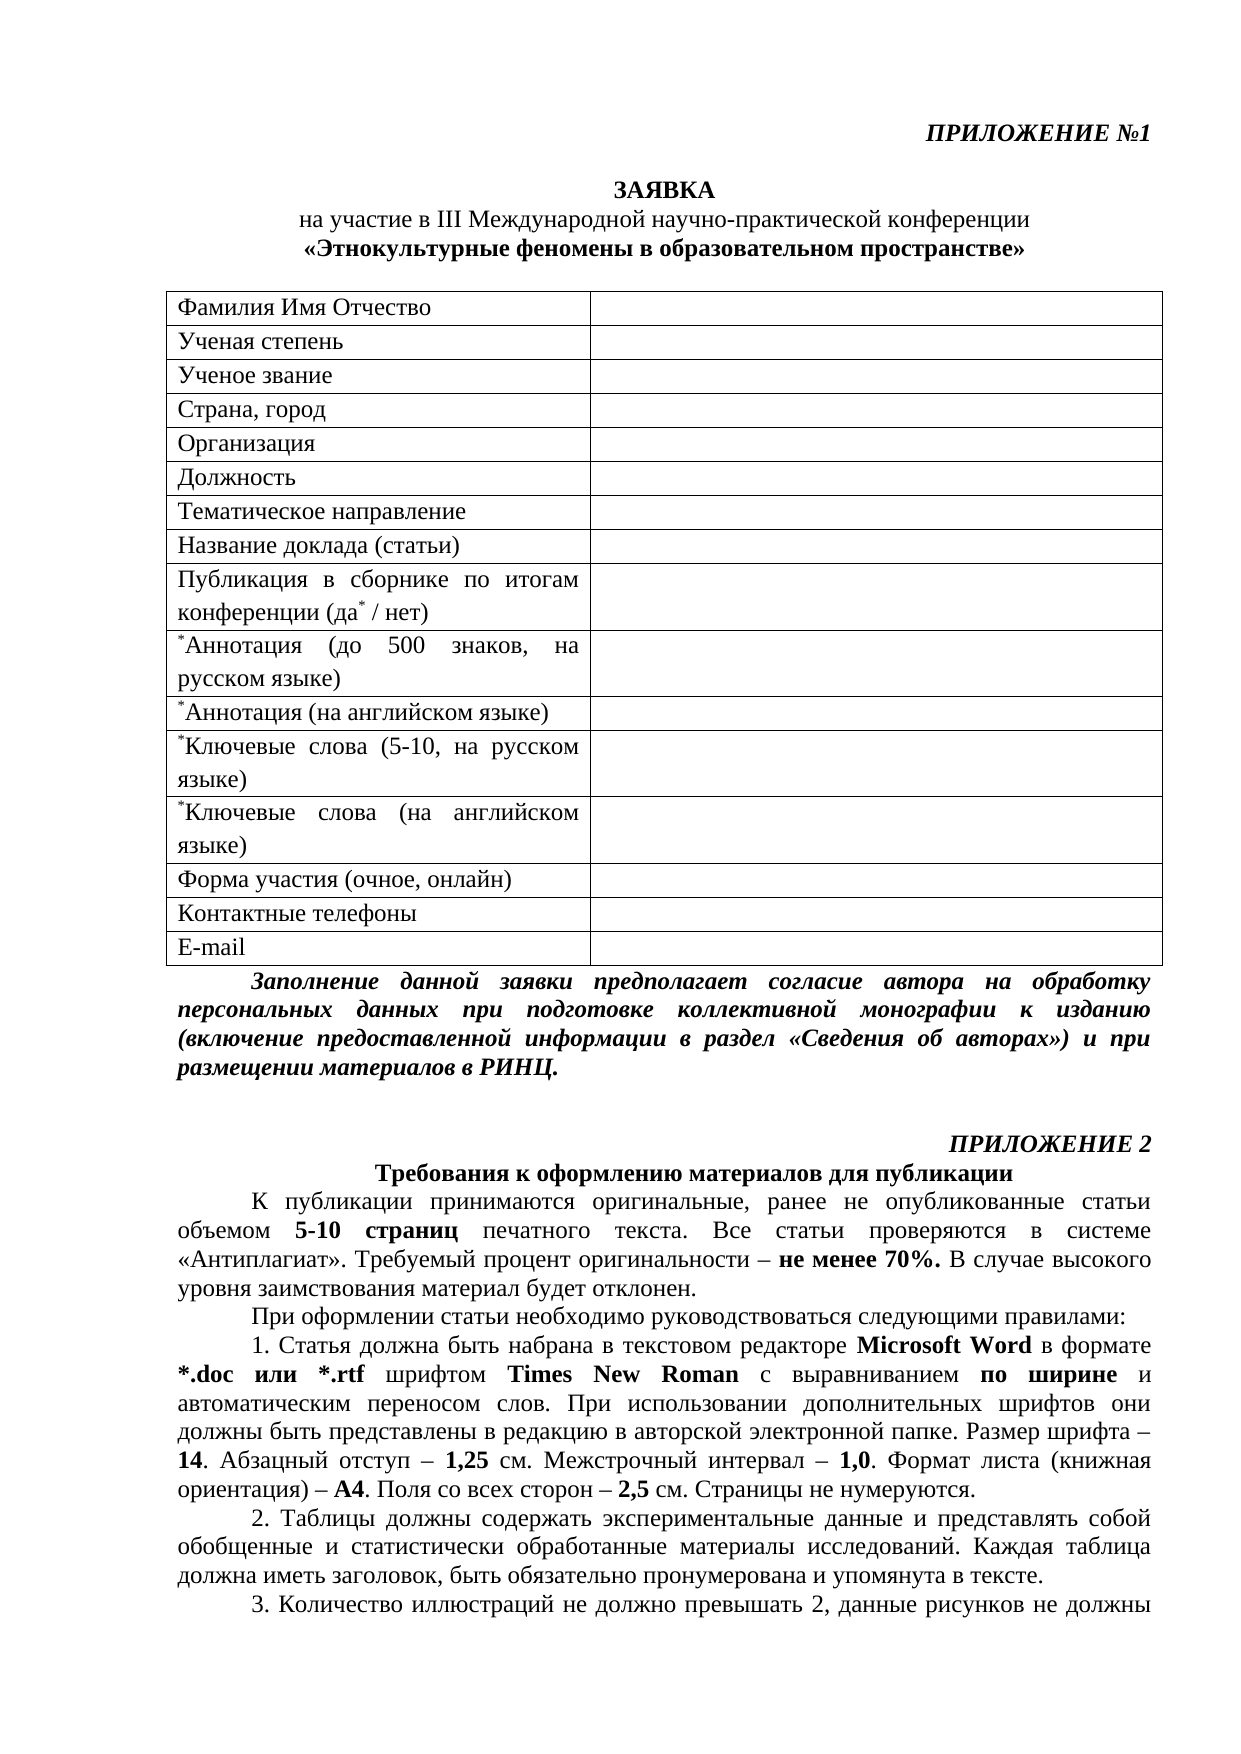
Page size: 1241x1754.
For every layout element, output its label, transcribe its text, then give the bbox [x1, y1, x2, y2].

table_cell E-mail [167, 932, 590, 965]
table_cell [591, 697, 1162, 730]
table_cell *Ключевые слова (на английском языке) [167, 797, 590, 863]
table_cell Публикация в сборнике по итогам конференции (да* / нет) [167, 564, 590, 629]
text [177, 1589, 1152, 1618]
table_header Фамилия Имя Отчество [167, 292, 590, 325]
text на участие в III Международной научно-практической конференции [177, 204, 1152, 233]
text Заполнение данной заявки предполагает согласие автора на обработку персональных данных при подготовке коллективной монографии к изданию (включение предоставленной информации в раздел «Сведения об авторах») и при размещении материалов в РИНЦ. [177, 966, 1152, 1081]
table_cell Тематическое направление [167, 496, 590, 529]
text 1. Статья должна быть набрана в текстовом редакторе Microsoft Word в формате *.doc или *.rtf шрифтом Times New Roman c выравниванием по ширине и автоматическим переносом слов. При использовании дополнительных шрифтов они должны быть представлены в редакцию в авторской электронной папке. Размер шрифта – 14. Абзацный отступ – 1,25 см. Межстрочный интервал – 1,0. Формат листа (книжная ориентация) – А4. Поля со всех сторон – 2,5 см. Страницы не нумеруются. [177, 1330, 1152, 1503]
text Требования к оформлению материалов для публикации [177, 1158, 1152, 1186]
text ПРИЛОЖЕНИЕ №1 [177, 118, 1152, 147]
table_cell [591, 530, 1162, 563]
table_cell *Аннотация (до 500 знаков, на русском языке) [167, 631, 590, 696]
table_cell [591, 394, 1162, 427]
table_cell Форма участия (очное, онлайн) [167, 864, 590, 897]
table_cell Ученое звание [167, 360, 590, 393]
table_cell [591, 932, 1162, 965]
table_cell [591, 864, 1162, 897]
table_cell [591, 326, 1162, 359]
table_cell [591, 360, 1162, 393]
table_cell Организация [167, 428, 590, 461]
table_cell [591, 496, 1162, 529]
table_cell Ученая степень [167, 326, 590, 359]
text «Этнокультурные феномены в образовательном пространстве» [177, 233, 1152, 262]
subtitle ПРИЛОЖЕНИЕ 2 [177, 1129, 1152, 1158]
table_cell *Ключевые слова (5-10, на русском языке) [167, 731, 590, 796]
table_cell [591, 731, 1162, 796]
table_cell Страна, город [167, 394, 590, 427]
text ЗАЯВКА [177, 176, 1152, 204]
table_cell [591, 428, 1162, 461]
table_cell Название доклада (статьи) [167, 530, 590, 563]
table_cell *Аннотация (на английском языке) [167, 697, 590, 730]
table_cell Контактные телефоны [167, 898, 590, 931]
text К публикации принимаются оригинальные, ранее не опубликованные статьи объемом 5-10 страниц печатного текста. Все статьи проверяются в системе «Антиплагиат». Требуемый процент оригинальности – не менее 70%. В случае высокого уровня заимствования материал будет отклонен. [177, 1186, 1152, 1301]
table_cell Должность [167, 462, 590, 495]
table_cell [591, 631, 1162, 696]
text При оформлении статьи необходимо руководствоваться следующими правилами: [177, 1301, 1152, 1330]
table_cell [591, 564, 1162, 629]
table_cell [591, 797, 1162, 863]
table_header [591, 292, 1162, 325]
table_cell [591, 462, 1162, 495]
table_cell [591, 898, 1162, 931]
text 2. Таблицы должны содержать экспериментальные данные и представлять собой обобщенные и статистически обработанные материалы исследований. Каждая таблица должна иметь заголовок, быть обязательно пронумерована и упомянута в тексте. [177, 1503, 1152, 1589]
